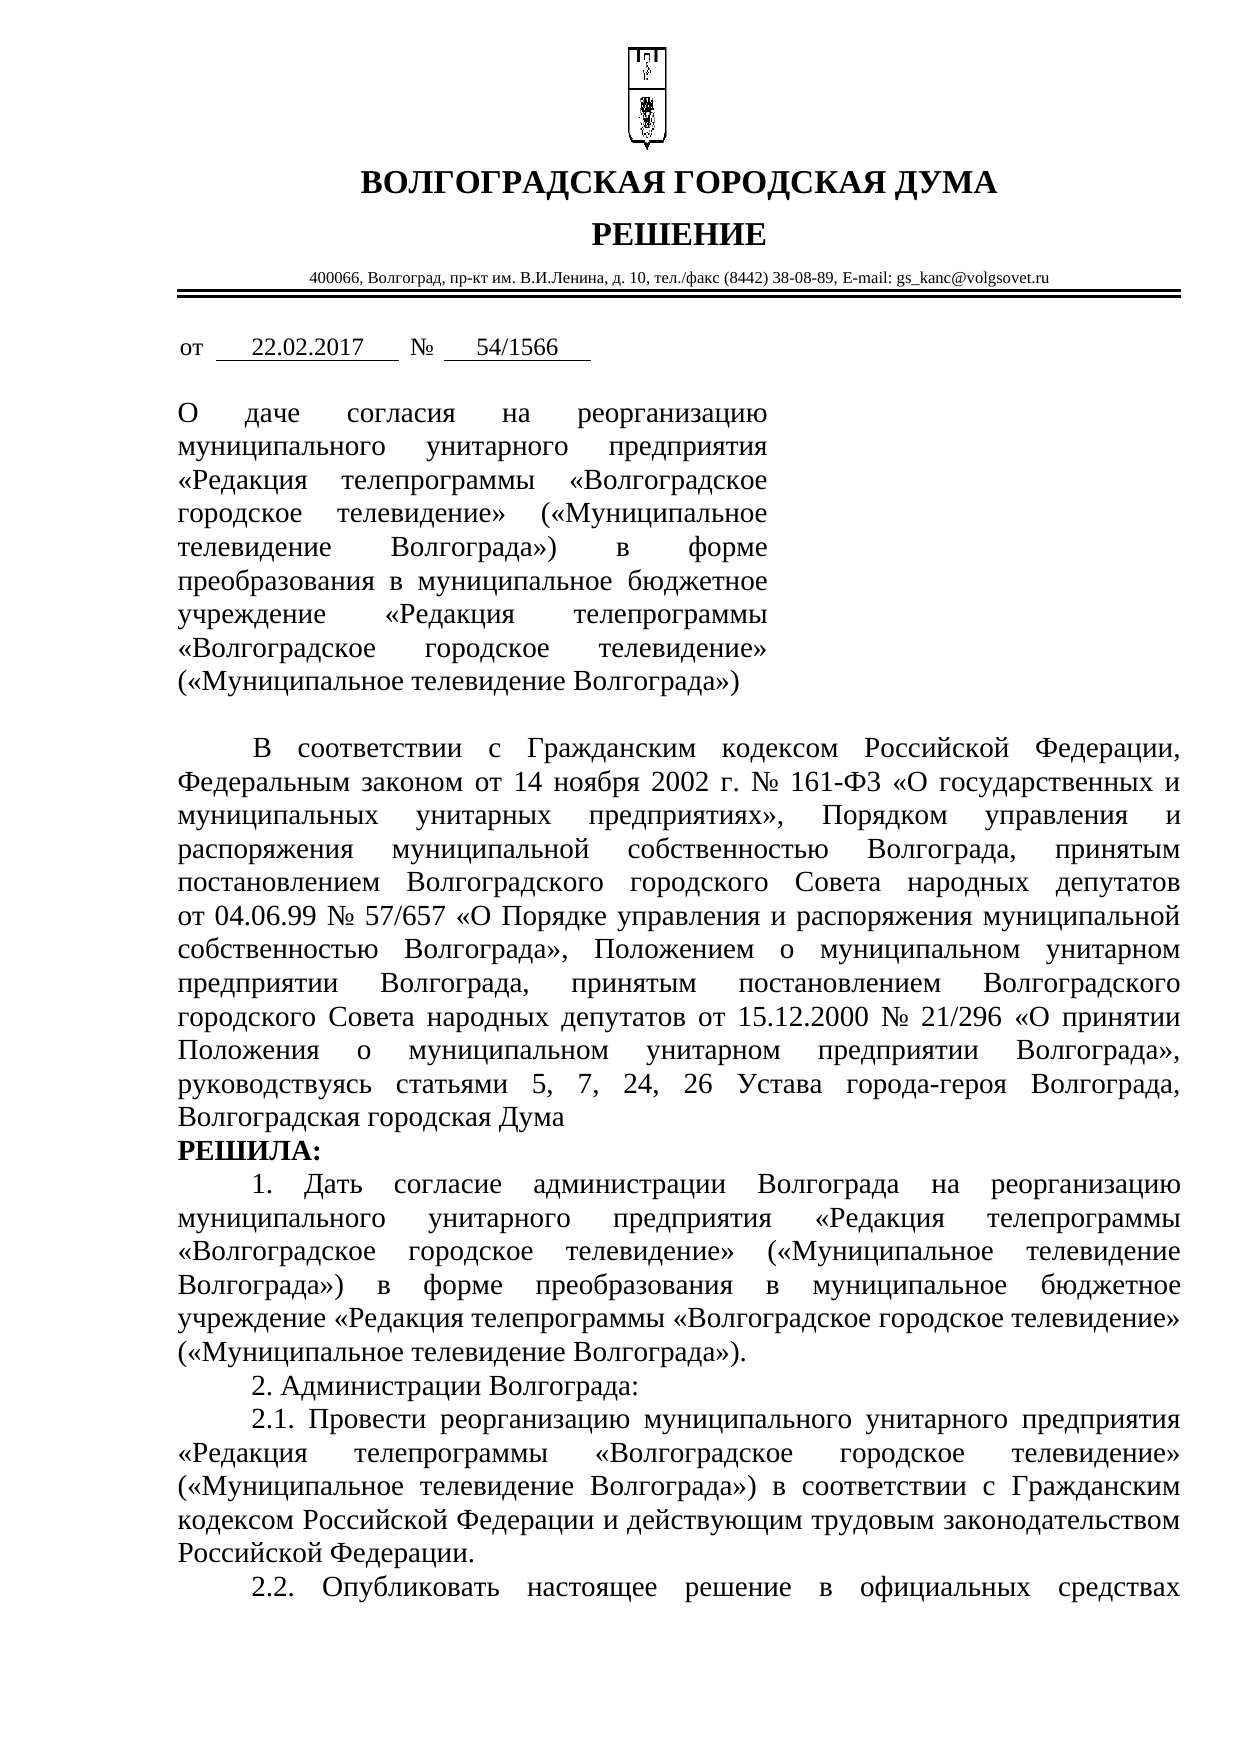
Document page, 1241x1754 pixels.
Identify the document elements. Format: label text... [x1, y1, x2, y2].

table_header 22.02.2017 [216, 332, 399, 360]
text 2. Администрации Волгограда: [177, 1368, 1181, 1401]
text 2.1. Провести реорганизацию муниципального унитарного предприятия «Редакция телепрограммы «Волгоградское городское телевидение» («Муниципальное телевидение Волгограда») в соответствии с Гражданским кодексом Российской Федерации и действующим трудовым законодательством Российской Федерации. [177, 1401, 1181, 1569]
table_header от [166, 332, 216, 360]
text В соответствии с Гражданским кодексом Российской Федерации, Федеральным законом от 14 ноября . № 161-Ф3 «О государственных и муниципальных унитарных предприятиях», Порядком управления и распоряжения муниципальной собственностью Волгограда, принятым постановлением Волгоградского городского Совета народных депутатов от 04.06.99 № 57/657 «О Порядке управления и распоряжения муниципальной собственностью Волгограда», Положением о муниципальном унитарном предприятии Волгограда, принятым постановлением Волгоградского городского Совета народных депутатов от 15.12.2000 № 21/296 «О принятии Положения о муниципальном унитарном предприятии Волгограда», руководствуясь статьями 5, 7, 24, 26 Устава города-героя Волгограда, Волгоградская городская Дума [177, 730, 1181, 1133]
text РЕШЕНИЕ [177, 215, 1181, 253]
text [177, 1569, 1181, 1602]
table_header 54/1566 [444, 332, 591, 360]
text ВОЛГОГРАДСКая городская дума [177, 162, 1181, 200]
table_header № [399, 332, 444, 360]
text 400066, Волгоград, пр-кт им. В.И.Ленина, д. 10, тел./факс (8442) 38-08-89, E-mail: gs_kanc@volgsovet.ru [177, 267, 1181, 289]
text РЕШИЛА: [177, 1133, 1181, 1166]
text О даче согласия на реорганизацию муниципального унитарного предприятия «Редакция телепрограммы «Волгоградское городское телевидение» («Муниципальное телевидение Волгограда») в форме преобразования в муниципальное бюджетное учреждение «Редакция телепрограммы «Волгоградское городское телевидение» («Муниципальное телевидение Волгограда») [177, 395, 768, 697]
text 1. Дать согласие администрации Волгограда на реорганизацию муниципального унитарного предприятия «Редакция телепрограммы «Волгоградское городское телевидение» («Муниципальное телевидение Волгограда») в форме преобразования в муниципальное бюджетное учреждение «Редакция телепрограммы «Волгоградское городское телевидение» («Муниципальное телевидение Волгограда»). [177, 1166, 1181, 1368]
